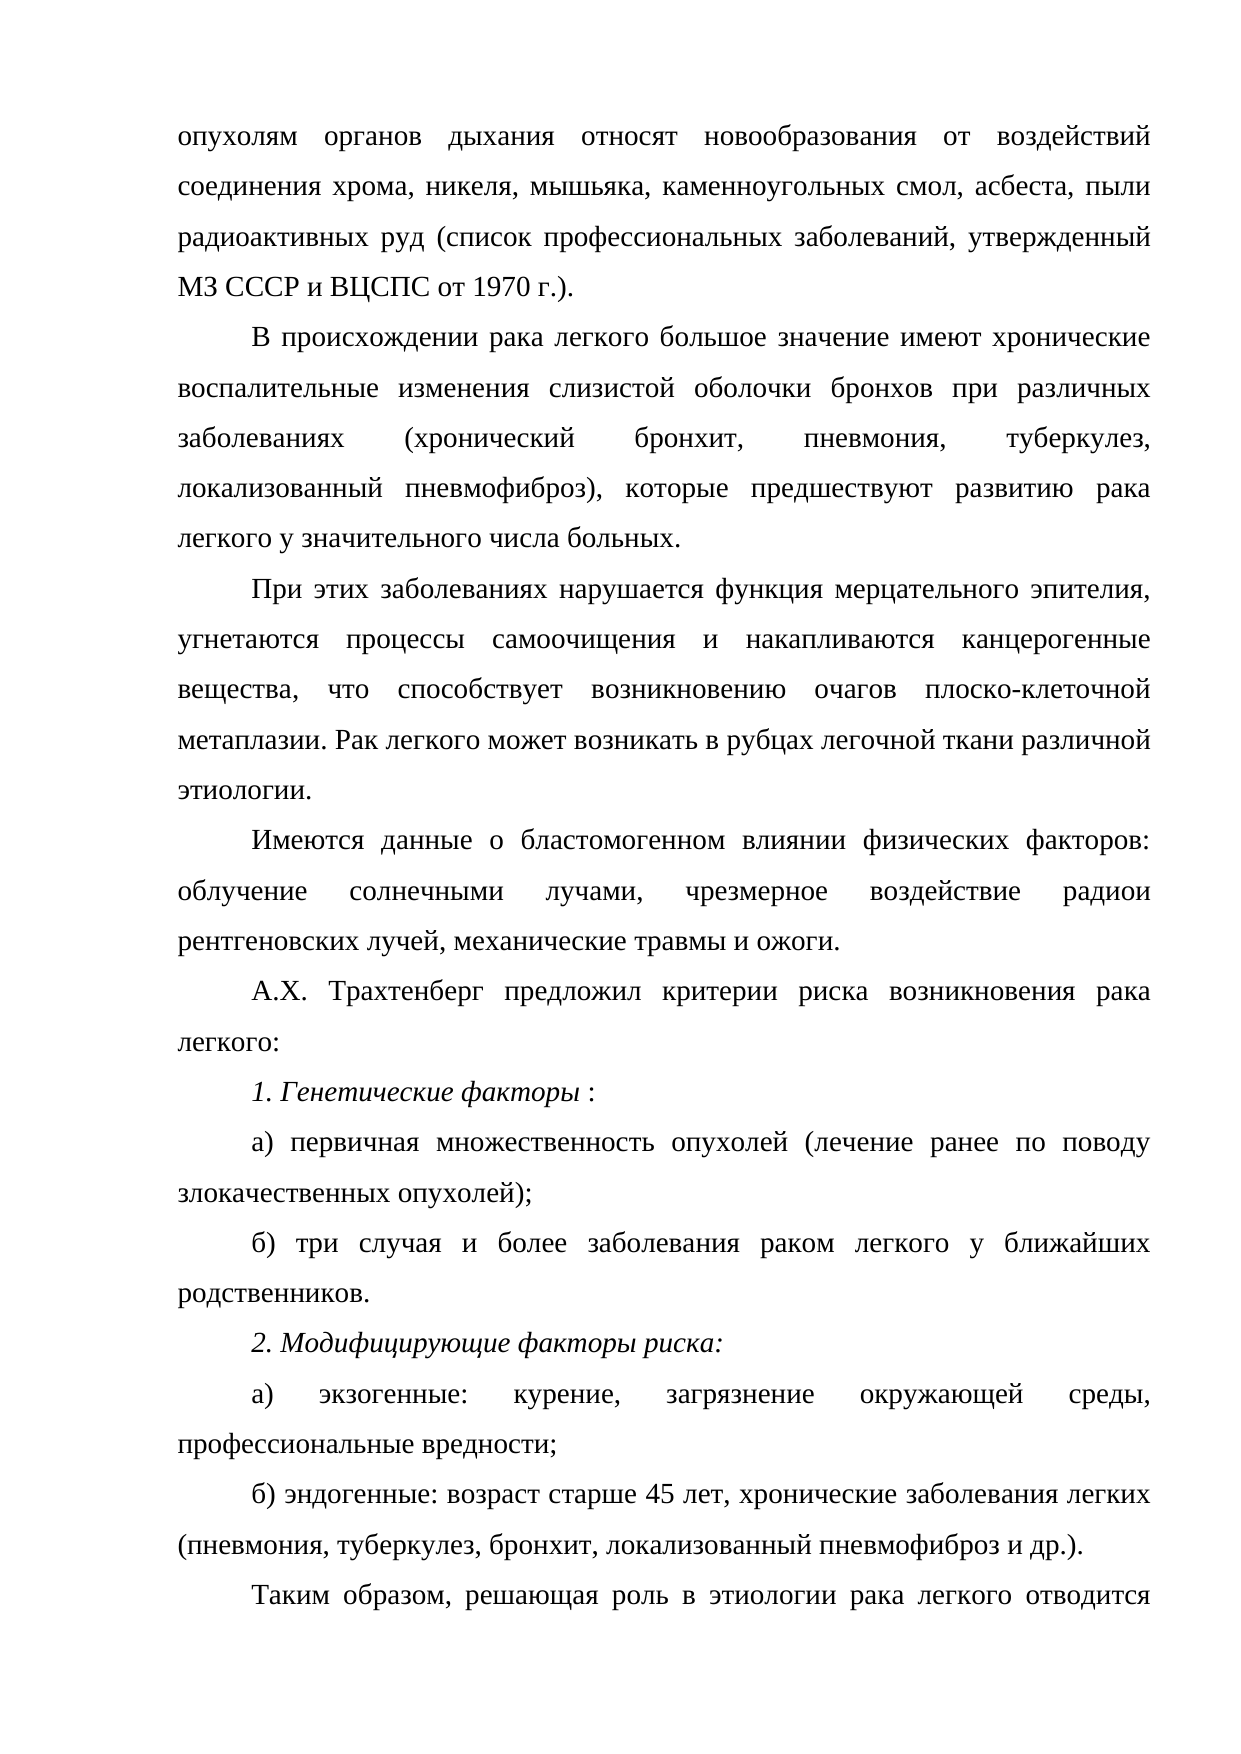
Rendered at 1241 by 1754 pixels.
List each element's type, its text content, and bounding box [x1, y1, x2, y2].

text А.X. Трахтенберг предложил критерии риска возникновения рака легкого: [177, 973, 1152, 1057]
text 2. Модифицирующие факторы риска: [177, 1326, 1152, 1359]
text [177, 118, 1152, 303]
text 1. Генетические факторы : [177, 1074, 1152, 1108]
text а) экзогенные: курение, загрязнение окружающей среды, профессиональные вредности; [177, 1376, 1152, 1460]
text а) первичная множественность опухолей (лечение ранее по поводу злокачественных опухолей); [177, 1124, 1152, 1208]
text Имеются данные о бластомогенном влиянии физических факторов: облучение солнечными лучами, чрезмерное воздействие радиои рентгеновских лучей, механические травмы и ожоги. [177, 822, 1152, 957]
text б) эндогенные: возраст старше 45 лет, хронические заболевания легких (пневмония, туберкулез, бронхит, локализованный пневмофиброз и др.). [177, 1477, 1152, 1560]
text б) три случая и более заболевания раком легкого у ближайших родственников. [177, 1225, 1152, 1309]
text В происхождении рака легкого большое значение имеют хронические воспалительные изменения слизистой оболочки бронхов при различных заболеваниях (хронический бронхит, пневмония, туберкулез, локализованный пневмофиброз), которые предшествуют развитию рака легкого у значительного числа больных. [177, 319, 1152, 554]
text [177, 1577, 1152, 1611]
text При этих заболеваниях нарушается функция мерцательного эпителия, угнетаются процессы самоочищения и накапливаются канцерогенные вещества, что способствует возникновению очагов плоско-клеточной метаплазии. Рак легкого может возникать в рубцах легочной ткани различной этиологии. [177, 571, 1152, 806]
